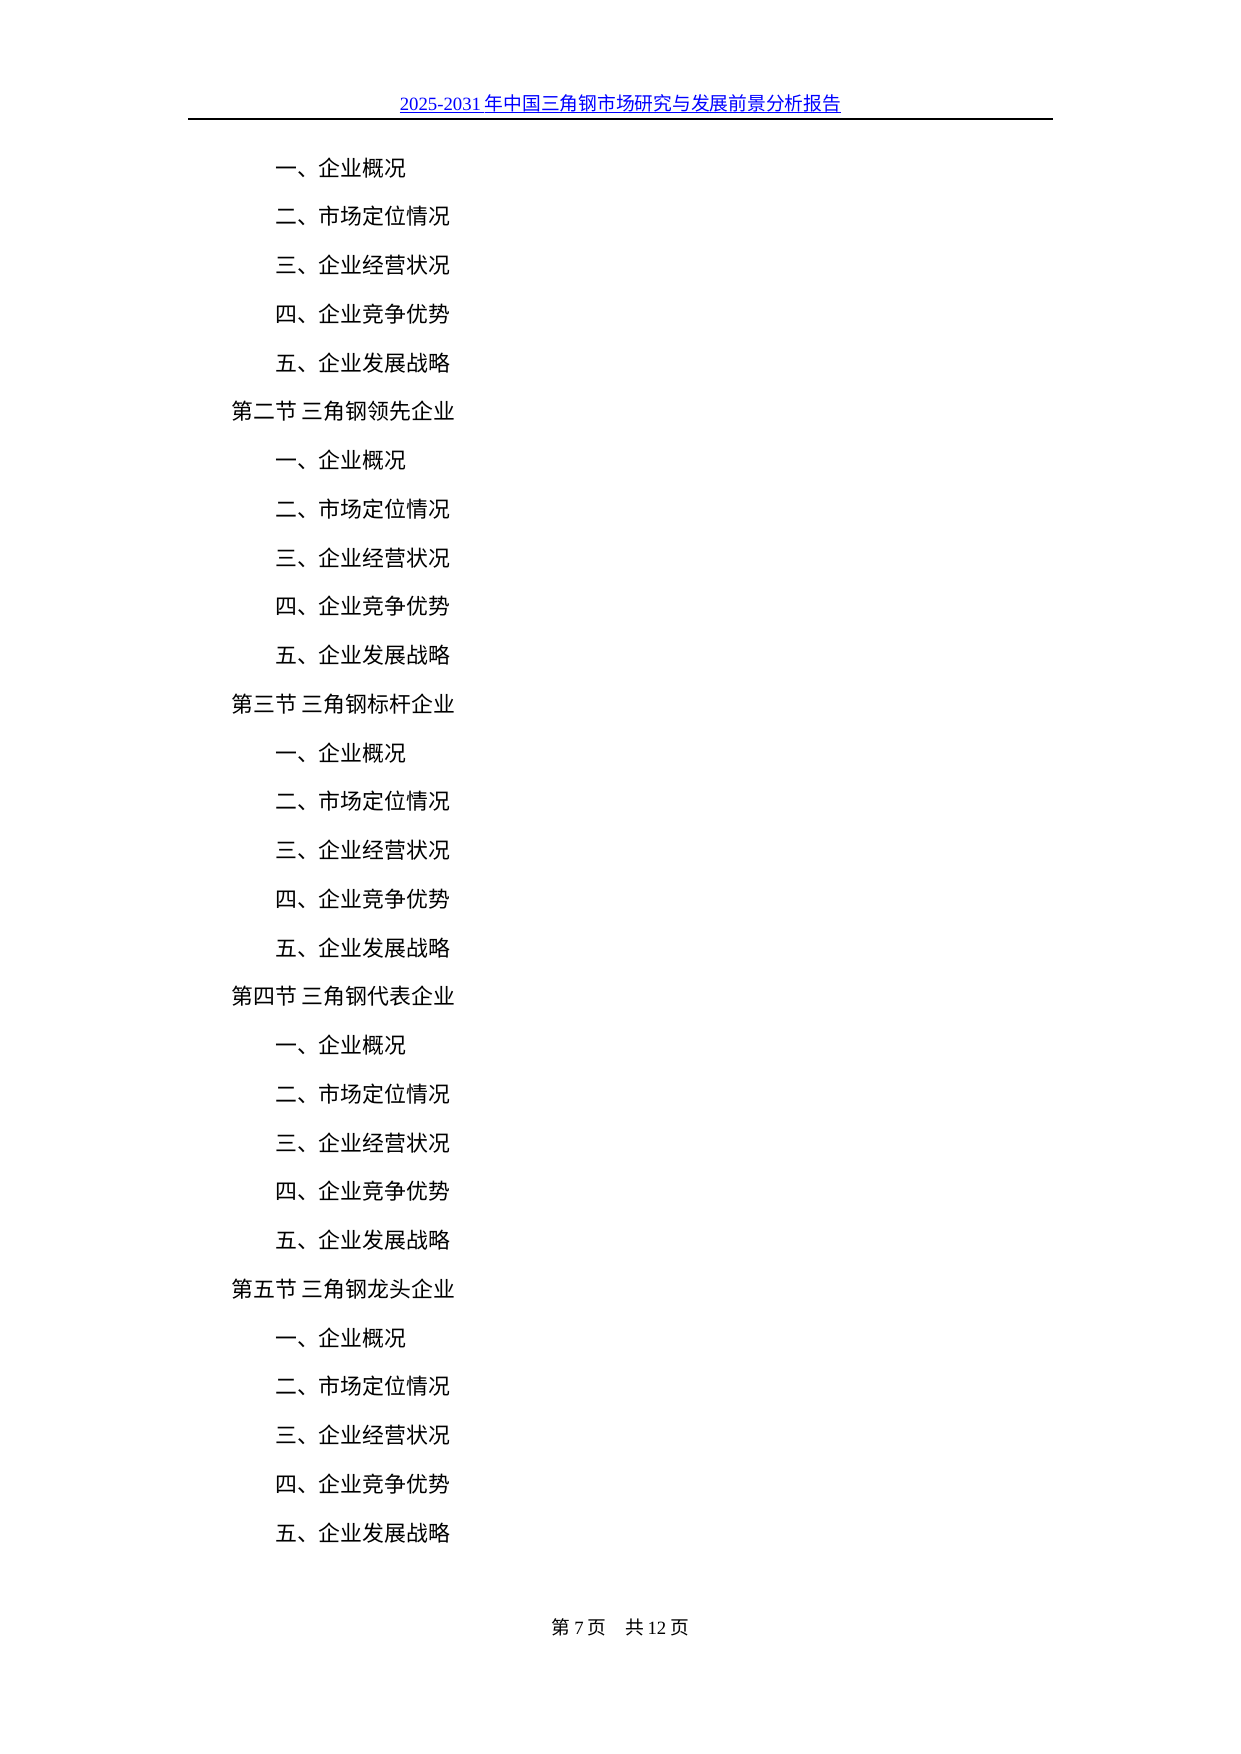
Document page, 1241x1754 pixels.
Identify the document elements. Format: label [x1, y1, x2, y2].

text [187, 150, 1053, 1548]
